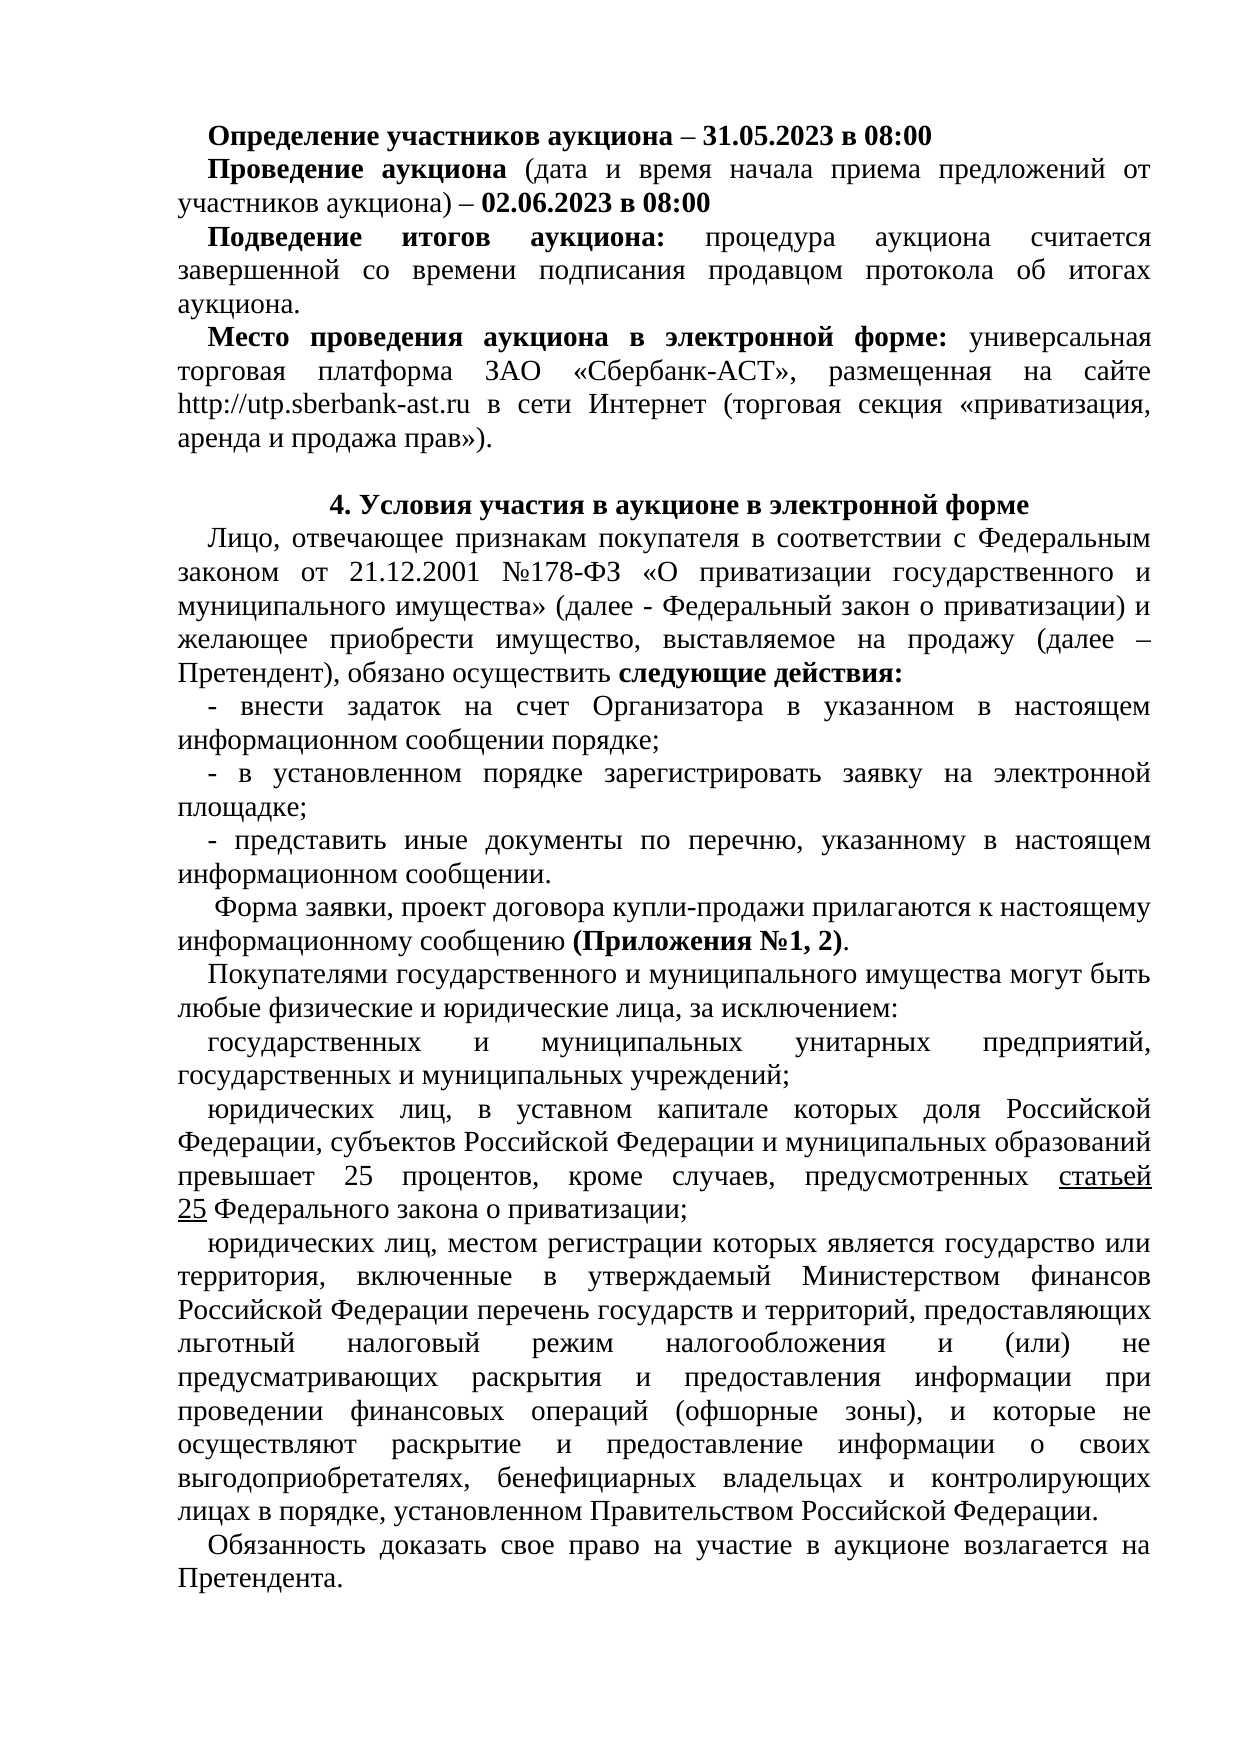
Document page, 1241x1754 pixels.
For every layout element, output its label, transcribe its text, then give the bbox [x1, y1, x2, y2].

text Подведение итогов аукциона: процедура аукциона считается завершенной со времени подписания продавцом протокола об итогах аукциона. [177, 219, 1152, 319]
text Место проведения аукциона в электронной форме: универсальная торговая платформа ЗАО «Сбербанк-АСТ», размещенная на сайте http://utp.sberbank-ast.ru в сети Интернет (торговая секция «приватизация, аренда и продажа прав»). [177, 319, 1152, 453]
text Форма заявки, проект договора купли-продажи прилагаются к настоящему информационному сообщению (Приложения №1, 2). [177, 889, 1152, 957]
text 4. Условия участия в аукционе в электронной форме [177, 487, 1152, 521]
text Покупателями государственного и муниципального имущества могут быть любые физические и юридические лица, за исключением: [177, 957, 1152, 1024]
text - внести задаток на счет Организатора в указанном в настоящем информационном сообщении порядке; [177, 688, 1152, 755]
text - в установленном порядке зарегистрировать заявку на электронной площадке; [177, 755, 1152, 822]
text Проведение аукциона (дата и время начала приема предложений от участников аукциона) – 02.06.2023 в 08:00 [177, 152, 1152, 219]
text Лицо, отвечающее признакам покупателя в соответствии с Федеральным законом от 21.12.2001 №178-ФЗ «О приватизации государственного и муниципального имущества» (далее - Федеральный закон о приватизации) и желающее приобрести имущество, выставляемое на продажу (далее – Претендент), обязано осуществить следующие действия: [177, 521, 1152, 688]
text юридических лиц, в уставном капитале которых доля Российской Федерации, субъектов Российской Федерации и муниципальных образований превышает 25 процентов, кроме случаев, предусмотренных статьей 25 Федерального закона о приватизации; [177, 1091, 1152, 1225]
text Обязанность доказать свое право на участие в аукционе возлагается на Претендента. [177, 1527, 1152, 1594]
text - представить иные документы по перечню, указанному в настоящем информационном сообщении. [177, 822, 1152, 889]
text юридических лиц, местом регистрации которых является государство или территория, включенные в утверждаемый Министерством финансов Российской Федерации перечень государств и территорий, предоставляющих льготный налоговый режим налогообложения и (или) не предусматривающих раскрытия и предоставления информации при проведении финансовых операций (офшорные зоны), и которые не осуществляют раскрытие и предоставление информации о своих выгодоприобретателях, бенефициарных владельцах и контролирующих лицах в порядке, установленном Правительством Российской Федерации. [177, 1225, 1152, 1527]
text Определение участников аукциона – 31.05.2023 в 08:00 [177, 118, 1152, 152]
text государственных и муниципальных унитарных предприятий, государственных и муниципальных учреждений; [177, 1024, 1152, 1091]
